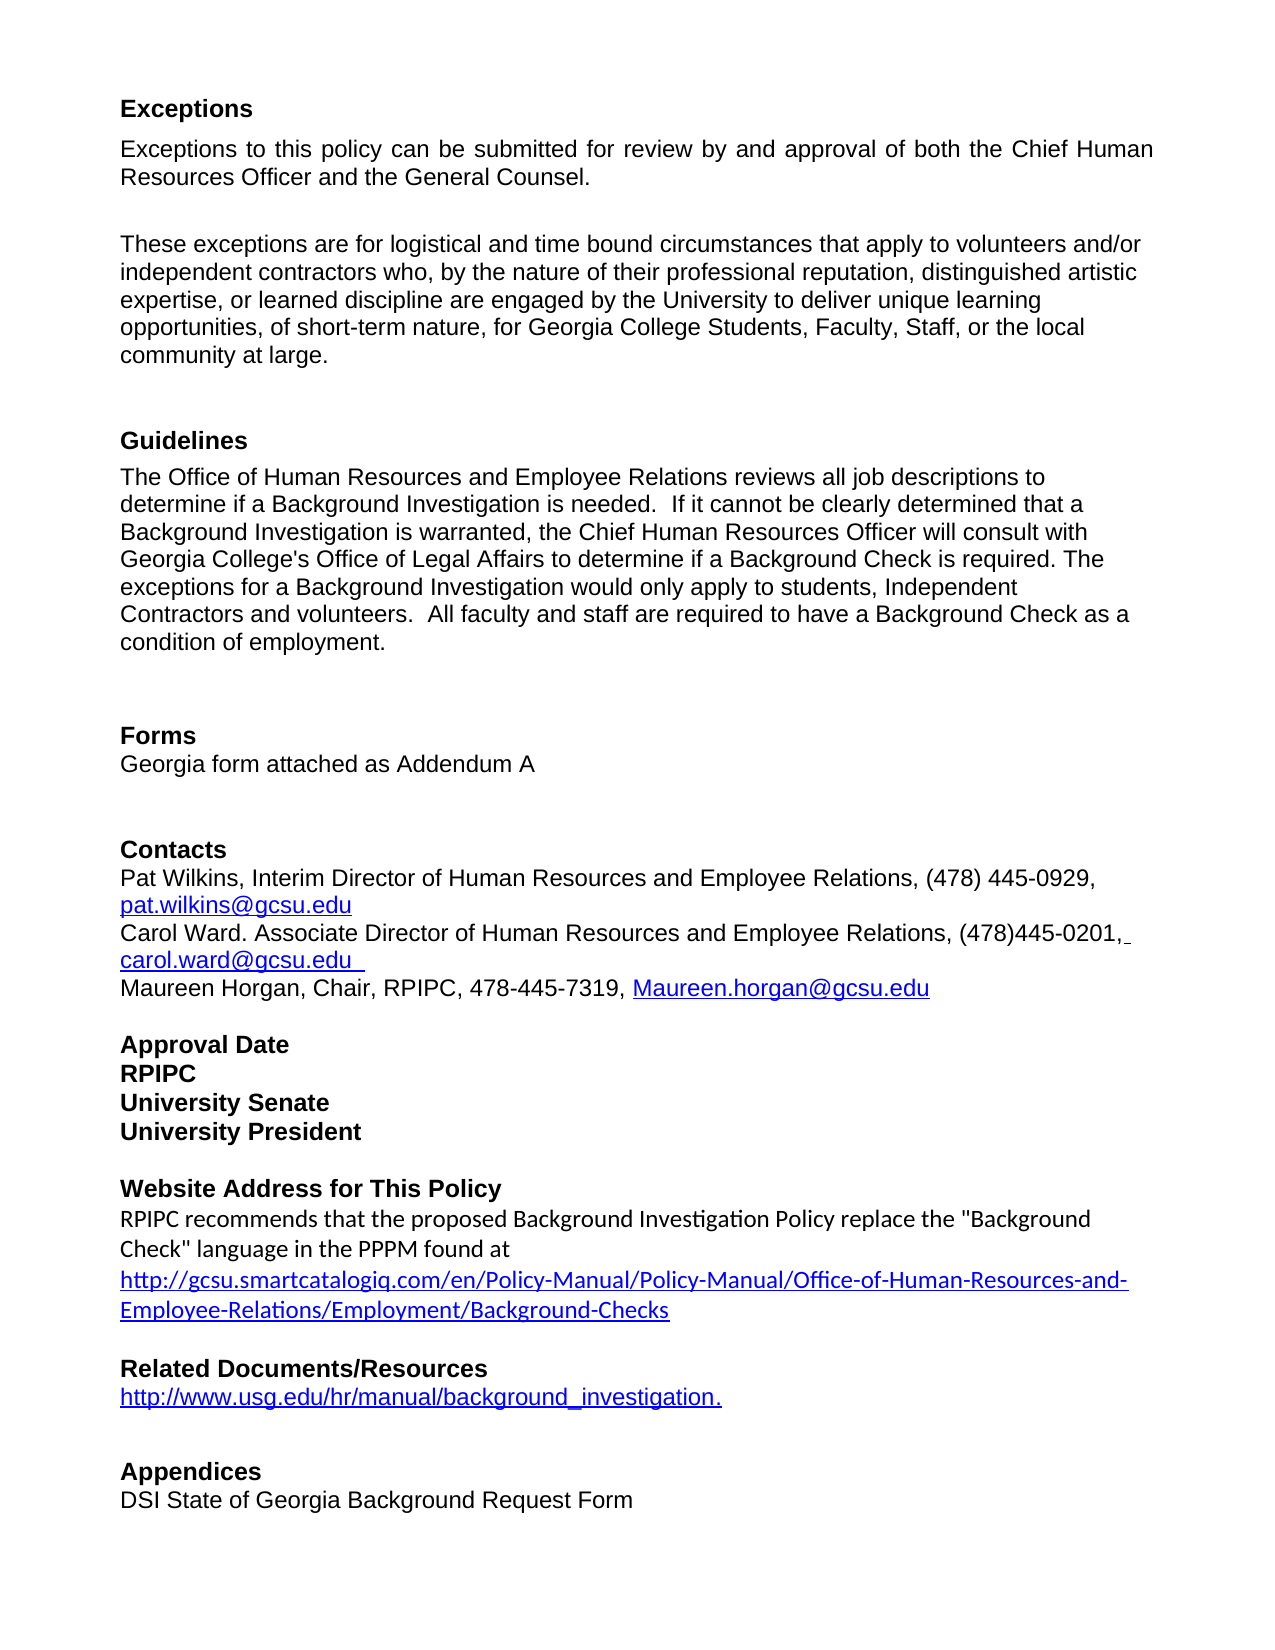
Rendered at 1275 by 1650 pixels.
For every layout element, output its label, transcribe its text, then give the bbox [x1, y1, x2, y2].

text RPIPC [120, 1059, 1155, 1088]
text Contacts [120, 835, 1155, 863]
text Georgia form attached as Addendum A [120, 750, 1155, 777]
text Appendices [120, 1457, 1155, 1486]
text Website Address for This Policy [120, 1174, 1155, 1203]
text Forms [120, 721, 1155, 750]
text Approval Date [120, 1030, 1155, 1059]
text DSI State of Georgia Background Request Form [120, 1486, 1155, 1513]
text http://gcsu.smartcatalogiq.com/en/Policy-Manual/Policy-Manual/Office-of-Human-Resources-and-Employee-Relations/Employment/Background-Checks [120, 1264, 1155, 1325]
text Related Documents/Resources [120, 1354, 1155, 1382]
text Carol Ward. Associate Director of Human Resources and Employee Relations, (478)445-0201, carol.ward@gcsu.edu [120, 919, 1155, 974]
text These exceptions are for logistical and time bound circumstances that apply to volunteers and/or independent contractors who, by the nature of their professional reputation, distinguished artistic expertise, or learned discipline are engaged by the University to deliver unique learning opportunities, of short-term nature, for Georgia College Students, Faculty, Staff, or the local community at large. [120, 230, 1155, 368]
text The Office of Human Resources and Employee Relations reviews all job descriptions to determine if a Background Investigation is needed. If it cannot be clearly determined that a Background Investigation is warranted, the Chief Human Resources Officer will consult with Georgia College's Office of Legal Affairs to determine if a Background Check is required. The exceptions for a Background Investigation would only apply to students, Independent Contractors and volunteers. All faculty and staff are required to have a Background Check as a condition of employment. [120, 462, 1139, 656]
text Exceptions to this policy can be submitted for review by and approval of both the Chief Human Resources Officer and the General Counsel. [120, 135, 1155, 190]
text University Senate [120, 1088, 1155, 1117]
text Guidelines [120, 426, 1155, 454]
text University President [120, 1117, 1155, 1145]
text Exceptions [120, 94, 1155, 122]
text http://www.usg.edu/hr/manual/background_investigation. [120, 1382, 1155, 1410]
text RPIPC recommends that the proposed Background Investigation Policy replace the "Background Check" language in the PPPM found at [120, 1203, 1155, 1264]
text Pat Wilkins, Interim Director of Human Resources and Employee Relations, (478) 445-0929, pat.wilkins@gcsu.edu [120, 863, 1155, 919]
text Maureen Horgan, Chair, RPIPC, 478-445-7319, Maureen.horgan@gcsu.edu [120, 974, 1155, 1002]
